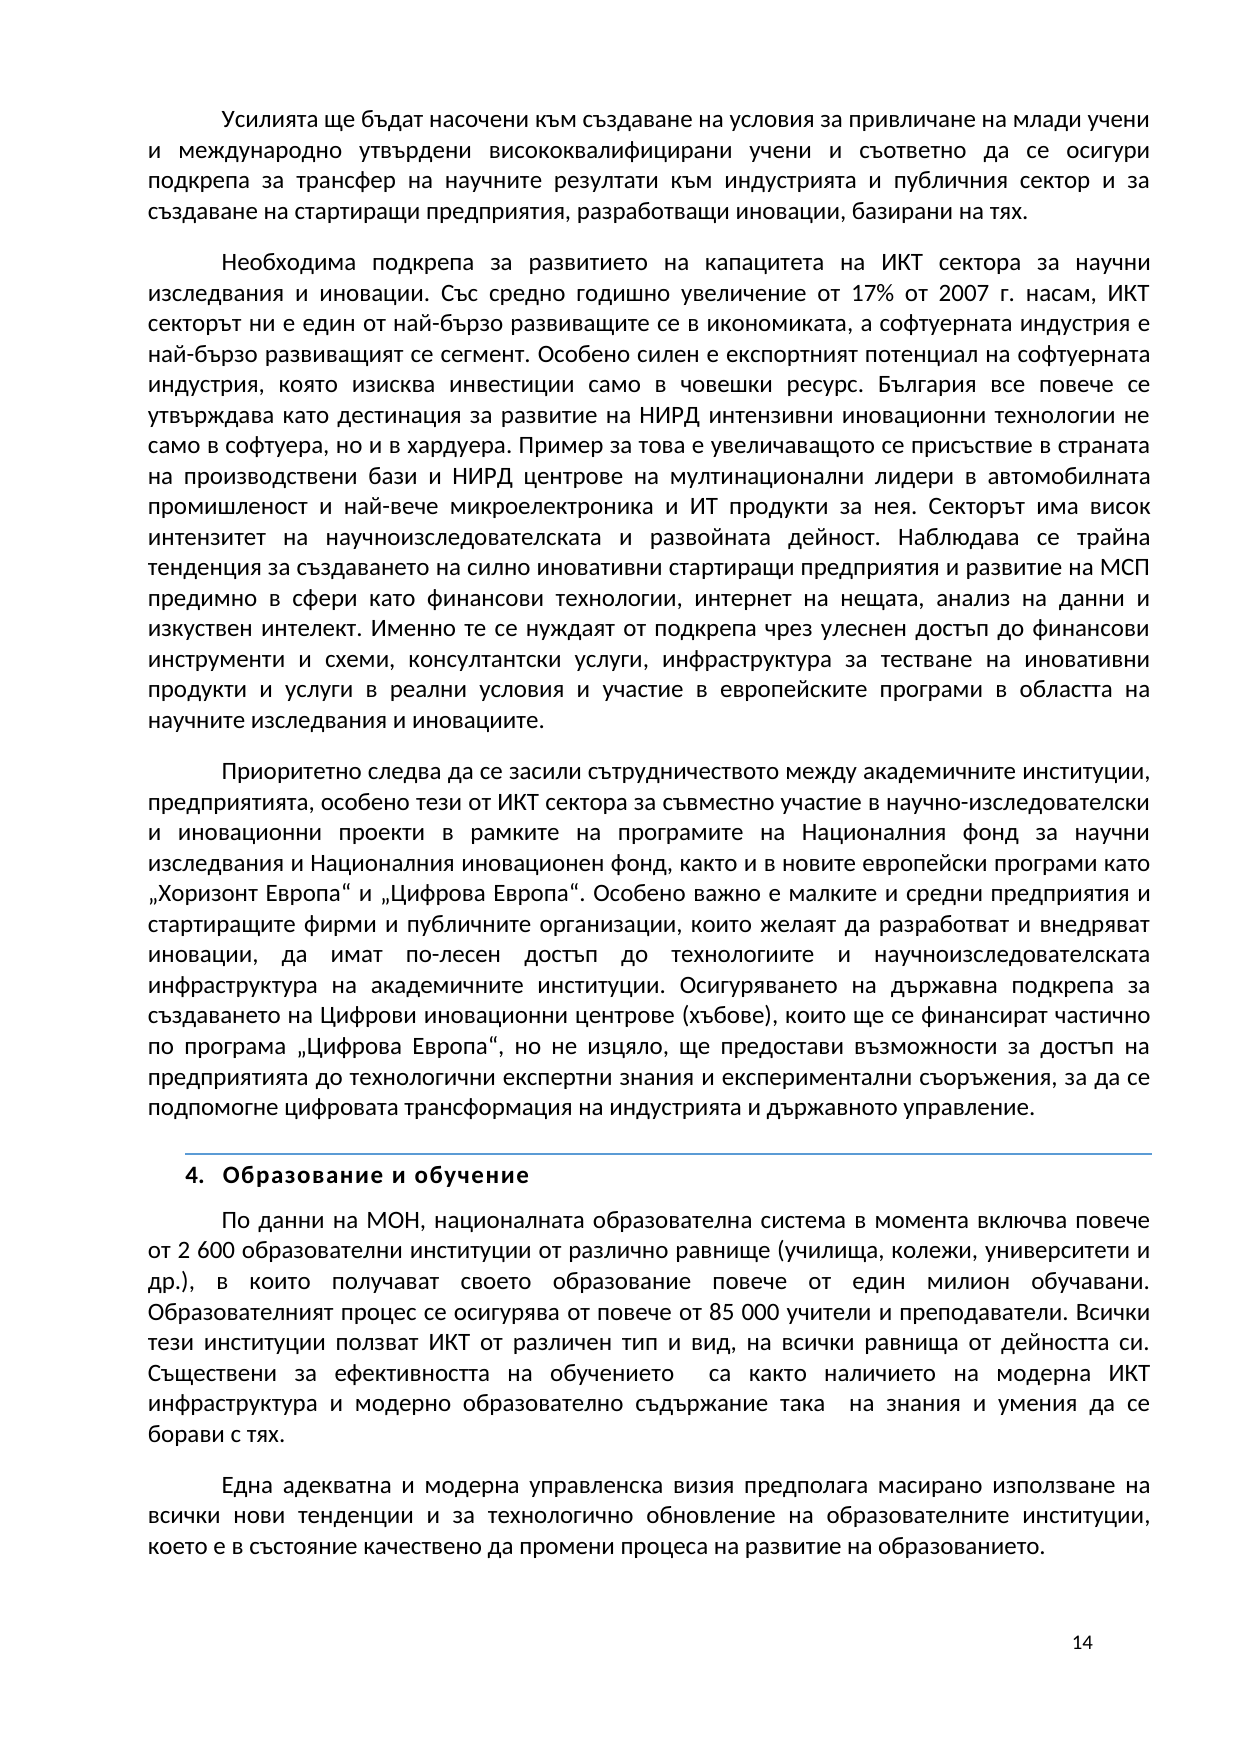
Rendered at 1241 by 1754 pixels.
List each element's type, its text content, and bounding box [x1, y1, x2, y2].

subtitle Образование и обучение [185, 1155, 1152, 1189]
text Усилията ще бъдат насочени към създаване на условия за привличане на млади учени и международно утвърдени висококвалифицирани учени и съответно да се осигури подкрепа за трансфер на научните резултати към индустрията и публичния сектор и за създаване на стартиращи предприятия, разработващи иновации, базирани на тях. [148, 103, 1152, 226]
text Приоритетно следва да се засили сътрудничеството между академичните институции, предприятията, особено тези от ИКТ сектора за съвместно участие в научно-изследователски и иновационни проекти в рамките на програмите на Националния фонд за научни изследвания и Националния иновационен фонд, както и в новите европейски програми като „Хоризонт Европа“ и „Цифрова Европа“. Особено важно е малките и средни предприятия и стартиращите фирми и публичните организации, които желаят да разработват и внедряват иновации, да имат по-лесен достъп до технологиите и научноизследователската инфраструктура на академичните институции. Осигуряването на държавна подкрепа за създаването на Цифрови иновационни центрове (хъбове), които ще се финансират частично по програма „Цифрова Европа“, но не изцяло, ще предостави възможности за достъп на предприятията до технологични експертни знания и експериментални съоръжения, за да се подпомогне цифровата трансформация на индустрията и държавното управление. [148, 756, 1152, 1122]
text Необходима подкрепа за развитието на капацитета на ИКТ сектора за научни изследвания и иновации. Със средно годишно увеличение от 17% от 2007 г. насам, ИКТ секторът ни е един от най-бързо развиващите се в икономиката, а софтуерната индустрия е най-бързо развиващият се сегмент. Особено силен е експортният потенциал на софтуерната индустрия, която изисква инвестиции само в човешки ресурс. България все повече се утвърждава като дестинация за развитие на НИРД интензивни иновационни технологии не само в софтуера, но и в хардуера. Пример за това е увеличаващото се присъствие в страната на производствени бази и НИРД центрове на мултинационални лидери в автомобилната промишленост и най-вече микроелектроника и ИТ продукти за нея. Секторът има висок интензитет на научноизследователската и развойната дейност. Наблюдава се трайна тенденция за създаването на силно иновативни стартиращи предприятия и развитие на МСП предимно в сфери като финансови технологии, интернет на нещата, анализ на данни и изкуствен интелект. Именно те се нуждаят от подкрепа чрез улеснен достъп до финансови инструменти и схеми, консултантски услуги, инфраструктура за тестване на иновативни продукти и услуги в реални условия и участие в европейските програми в областта на научните изследвания и иновациите. [148, 246, 1152, 735]
text По данни на МОН, националната образователна система в момента включва повече от 2 600 образователни институции от различно равнище (училища, колежи, университети и др.), в които получават своето образование повече от един милион обучавани. Образователният процес се осигурява от повече от 85 000 учители и преподаватели. Всички тези институции ползват ИКТ от различен тип и вид, на всички равнища от дейността си. Съществени за ефективността на обучението са както наличието на модерна ИКТ инфраструктура и модерно образователно съдържание така на знания и умения да се борави с тях. [148, 1204, 1152, 1448]
text Една адекватна и модерна управленска визия предполага масирано използване на всички нови тенденции и за технологично обновление на образователните институции, което е в състояние качествено да промени процеса на развитие на образованието. [148, 1469, 1152, 1561]
